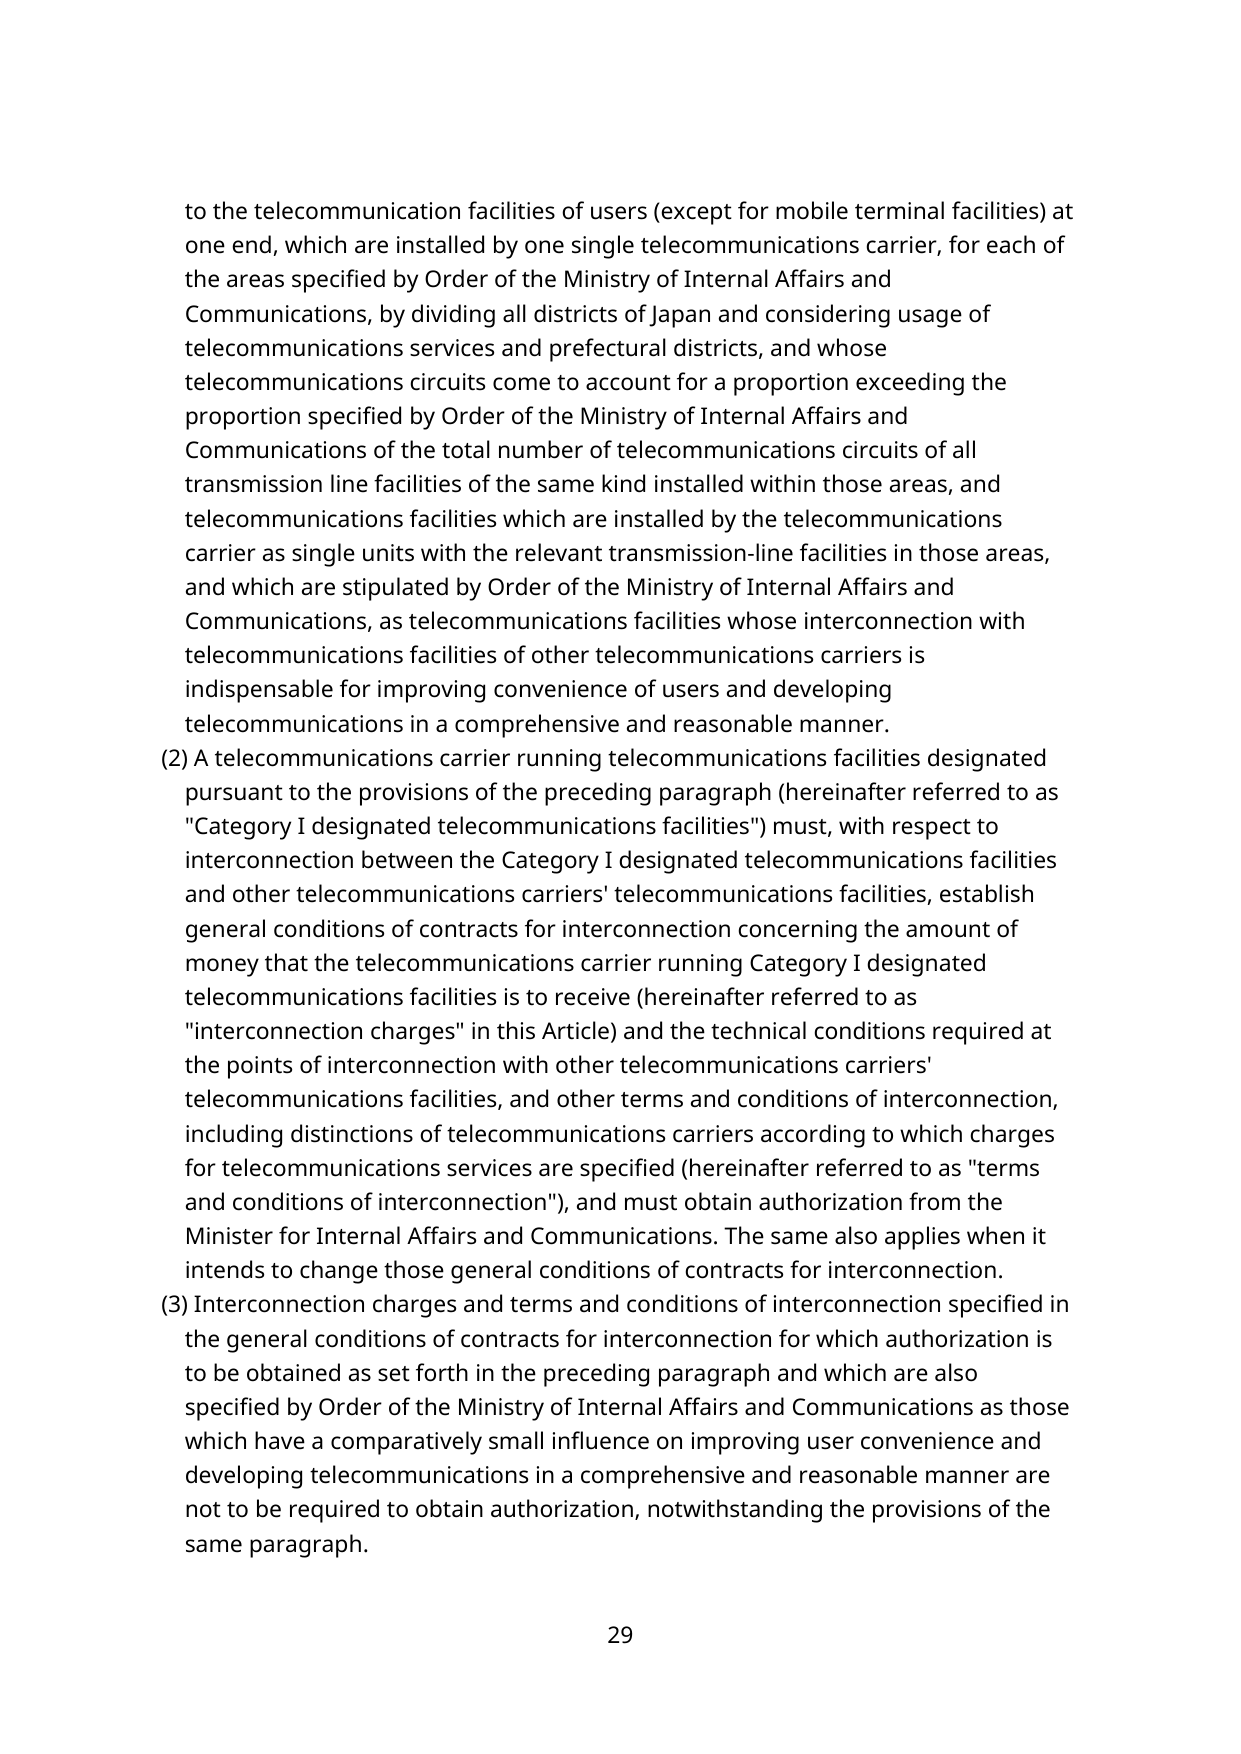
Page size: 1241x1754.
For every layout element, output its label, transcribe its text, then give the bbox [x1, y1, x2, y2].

text (3) Interconnection charges and terms and conditions of interconnection specified in the general conditions of contracts for interconnection for which authorization is to be obtained as set forth in the preceding paragraph and which are also specified by Order of the Ministry of Internal Affairs and Communications as those which have a comparatively small influence on improving user convenience and developing telecommunications in a comprehensive and reasonable manner are not to be required to obtain authorization, notwithstanding the provisions of the same paragraph. [161, 1287, 1079, 1560]
text (2) A telecommunications carrier running telecommunications facilities designated pursuant to the provisions of the preceding paragraph (hereinafter referred to as "Category I designated telecommunications facilities") must, with respect to interconnection between the Category I designated telecommunications facilities and other telecommunications carriers' telecommunications facilities, establish general conditions of contracts for interconnection concerning the amount of money that the telecommunications carrier running Category I designated telecommunications facilities is to receive (hereinafter referred to as "interconnection charges" in this Article) and the technical conditions required at the points of interconnection with other telecommunications carriers' telecommunications facilities, and other terms and conditions of interconnection, including distinctions of telecommunications carriers according to which charges for telecommunications services are specified (hereinafter referred to as "terms and conditions of interconnection"), and must obtain authorization from the Minister for Internal Affairs and Communications. The same also applies when it intends to change those general conditions of contracts for interconnection. [161, 740, 1079, 1287]
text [161, 194, 1079, 740]
